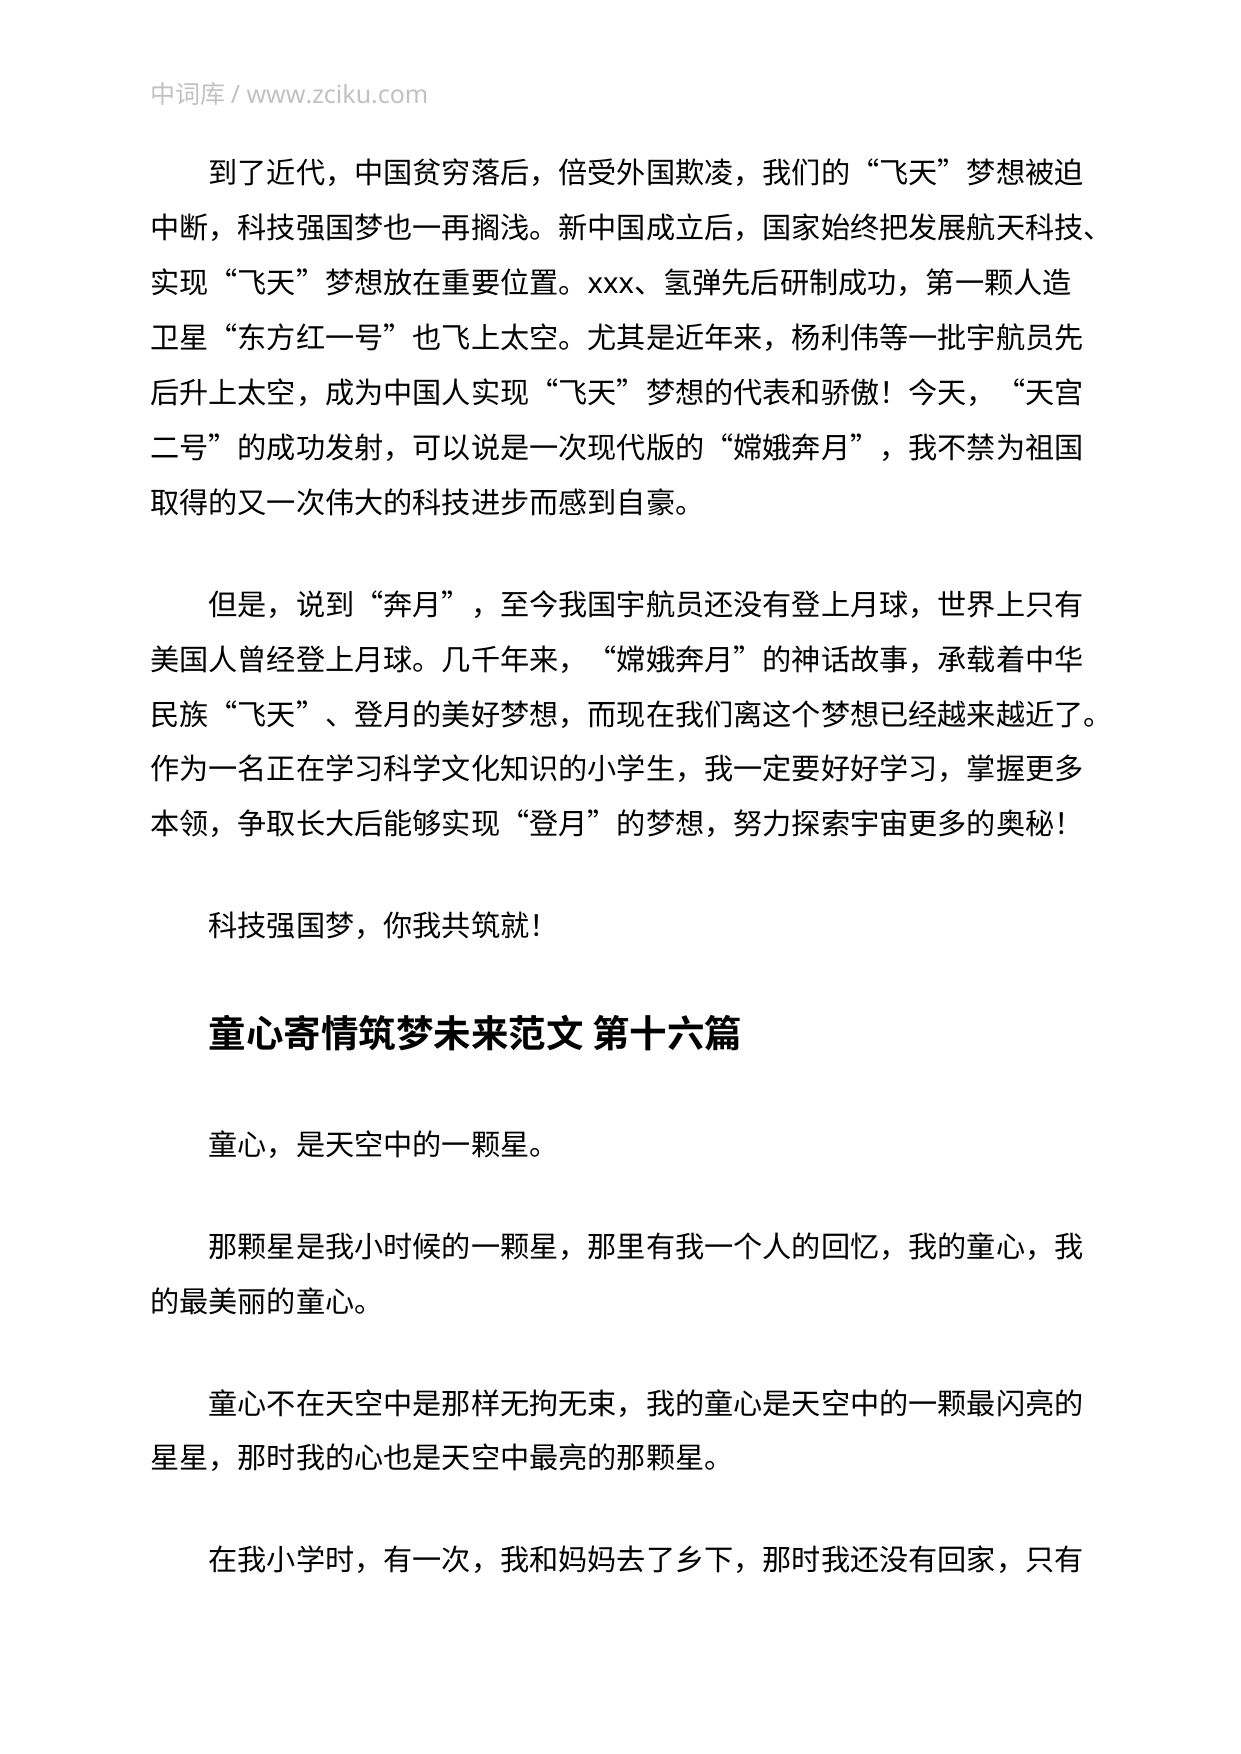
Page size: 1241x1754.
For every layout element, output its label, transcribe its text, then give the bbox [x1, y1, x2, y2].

text 童心，是天空中的一颗星。 [150, 1122, 1090, 1164]
text 到了近代，中国贫穷落后，倍受外国欺凌，我们的“飞天”梦想被迫中断，科技强国梦也一再搁浅。新中国成立后，国家始终把发展航天科技、实现“飞天”梦想放在重要位置。xxx、氢弹先后研制成功，第一颗人造卫星“东方红一号”也飞上太空。尤其是近年来，杨利伟等一批宇航员先后升上太空，成为中国人实现“飞天”梦想的代表和骄傲！今天，“天宫二号”的成功发射，可以说是一次现代版的“嫦娥奔月”，我不禁为祖国取得的又一次伟大的科技进步而感到自豪。 [150, 150, 1090, 522]
text 那颗星是我小时候的一颗星，那里有我一个人的回忆，我的童心，我的最美丽的童心。 [150, 1223, 1090, 1321]
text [150, 1537, 1090, 1579]
text 童心寄情筑梦未来范文 第十六篇 [150, 1004, 1090, 1059]
text 童心不在天空中是那样无拘无束，我的童心是天空中的一颗最闪亮的星星，那时我的心也是天空中最亮的那颗星。 [150, 1380, 1090, 1477]
text 科技强国梦，你我共筑就！ [150, 903, 1090, 945]
text 但是，说到“奔月”，至今我国宇航员还没有登上月球，世界上只有美国人曾经登上月球。几千年来，“嫦娥奔月”的神话故事，承载着中华民族“飞天”、登月的美好梦想，而现在我们离这个梦想已经越来越近了。作为一名正在学习科学文化知识的小学生，我一定要好好学习，掌握更多本领，争取长大后能够实现“登月”的梦想，努力探索宇宙更多的奥秘！ [150, 581, 1090, 843]
